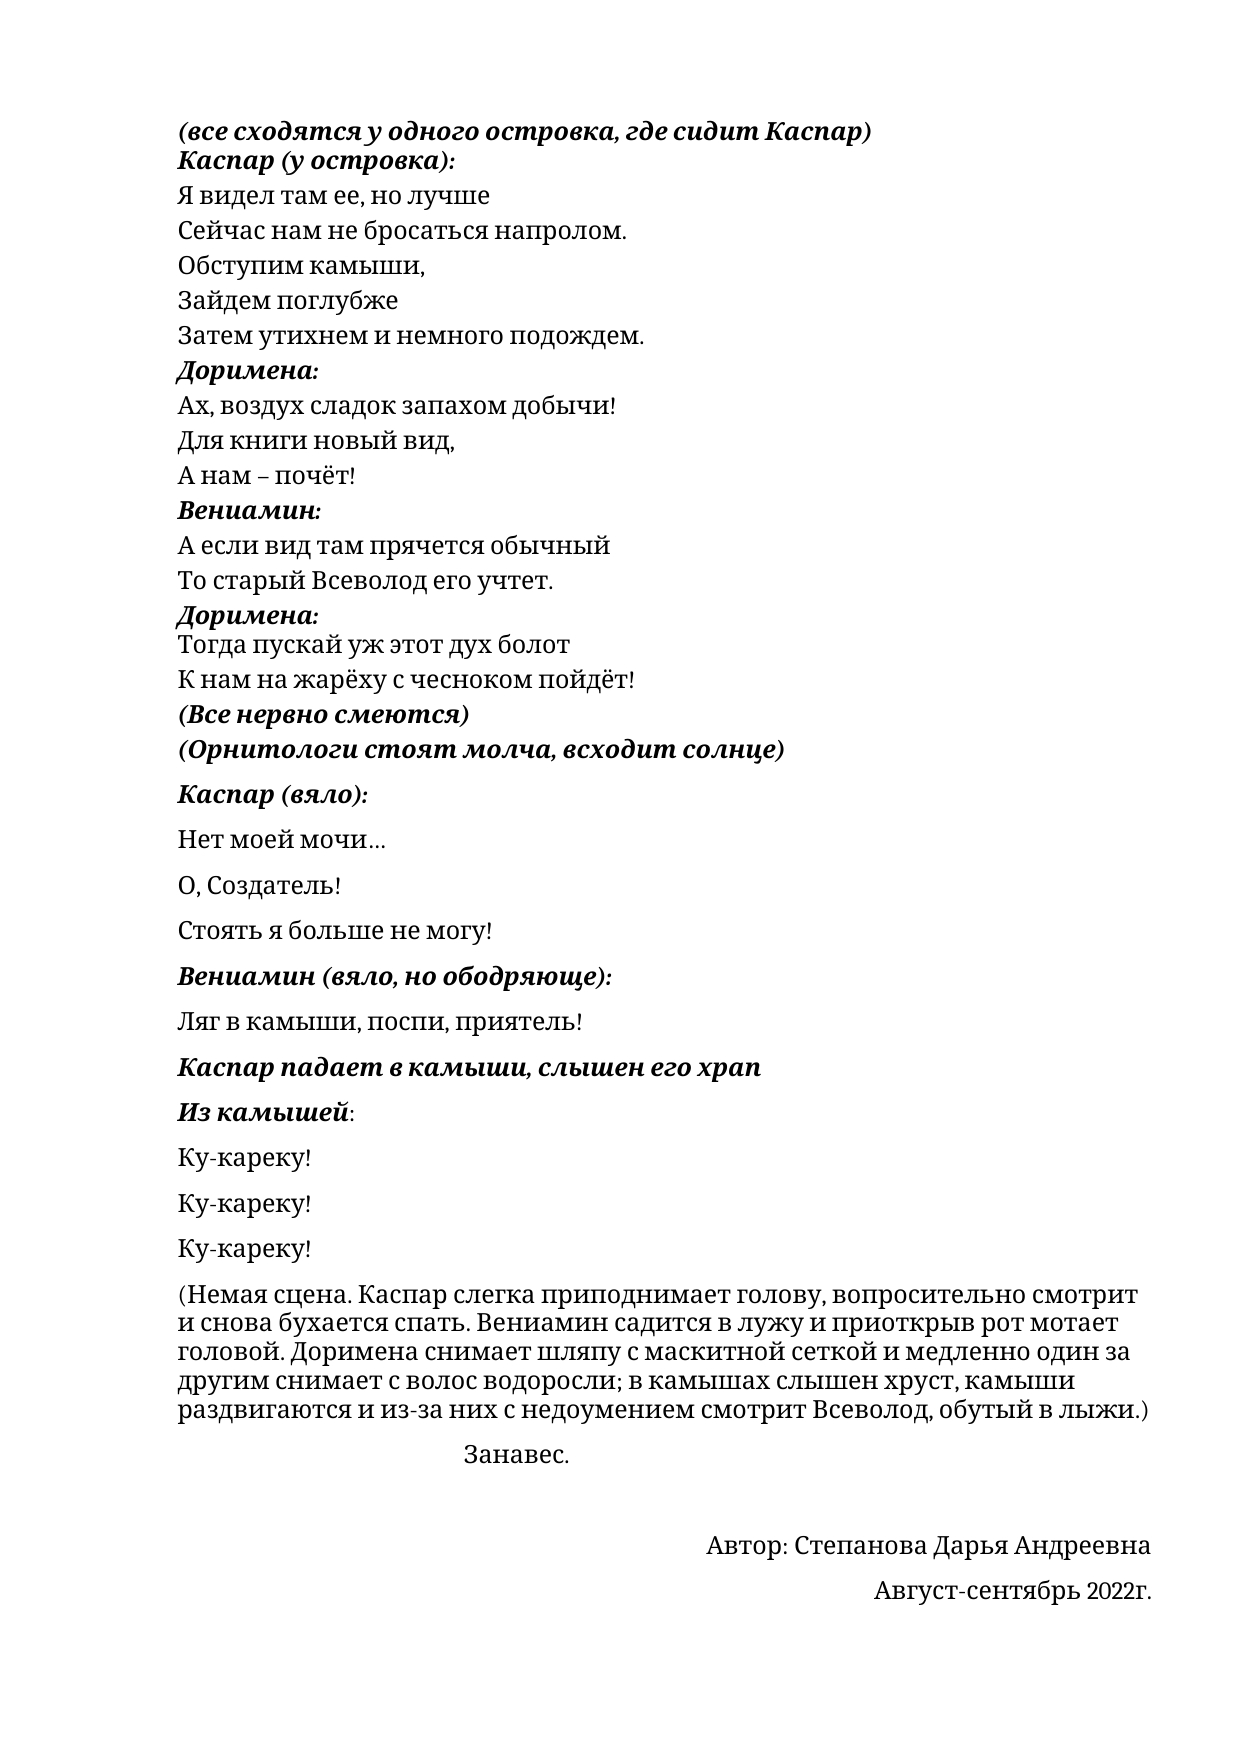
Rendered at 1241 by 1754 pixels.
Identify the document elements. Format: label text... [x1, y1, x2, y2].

text (Немая сцена. Каспар слегка приподнимает голову, вопросительно смотрит и снова бухается спать. Вениамин садится в лужу и приоткрыв рот мотает головой. Доримена снимает шляпу с маскитной сеткой и медленно один за другим снимает с волос водоросли; в камышах слышен хруст, камыши раздвигаются и из-за них с недоумением смотрит Всеволод, обутый в лыжи.) [177, 1281, 1152, 1424]
text То старый Всеволод его учтет. [177, 567, 1031, 596]
text Доримена: [177, 357, 1031, 386]
text Занавес. [177, 1441, 1152, 1470]
text Я видел там ее, но лучше [177, 182, 1031, 211]
text А если вид там прячется обычный [177, 532, 1031, 561]
text Ку-кареку! [177, 1144, 1152, 1173]
text Из камышей: [177, 1099, 1152, 1128]
text Каспар падает в камыши, слышен его храп [177, 1053, 1152, 1082]
text Ку-кареку! [177, 1235, 1152, 1264]
text (Орнитологи стоят молча, всходит солнце) [177, 736, 1152, 764]
text (все сходятся у одного островка, где сидит Каспар) Каспар (у островка): [177, 118, 1031, 176]
text А нам – почёт! [177, 462, 1031, 491]
text Автор: Степанова Дарья Андреевна [177, 1532, 1152, 1561]
text О, Создатель! [177, 872, 1152, 901]
text Доримена: Тогда пускай уж этот дух болот [177, 602, 1031, 659]
text Зайдем поглубже [177, 287, 1031, 316]
text Затем утихнем и немного подождем. [177, 322, 1031, 351]
text Нет моей мочи… [177, 826, 1152, 855]
text Каспар (вяло): [177, 781, 1152, 810]
text Стоять я больше не могу! [177, 917, 1152, 946]
text Август-сентябрь 2022г. [177, 1577, 1152, 1606]
text Ляг в камыши, поспи, приятель! [177, 1008, 1152, 1037]
text Вениамин: [177, 497, 1031, 526]
text (Все нервно смеются) [177, 701, 1031, 729]
text К нам на жарёху с чесноком пойдёт! [177, 666, 1031, 694]
text Вениамин (вяло, но ободряюще): [177, 963, 1152, 991]
text Для книги новый вид, [177, 427, 1031, 456]
text Ку-кареку! [177, 1190, 1152, 1218]
text Обступим камыши, [177, 252, 1031, 281]
text Сейчас нам не бросаться напролом. [177, 217, 1031, 246]
text Ах, воздух сладок запахом добычи! [177, 392, 1031, 421]
